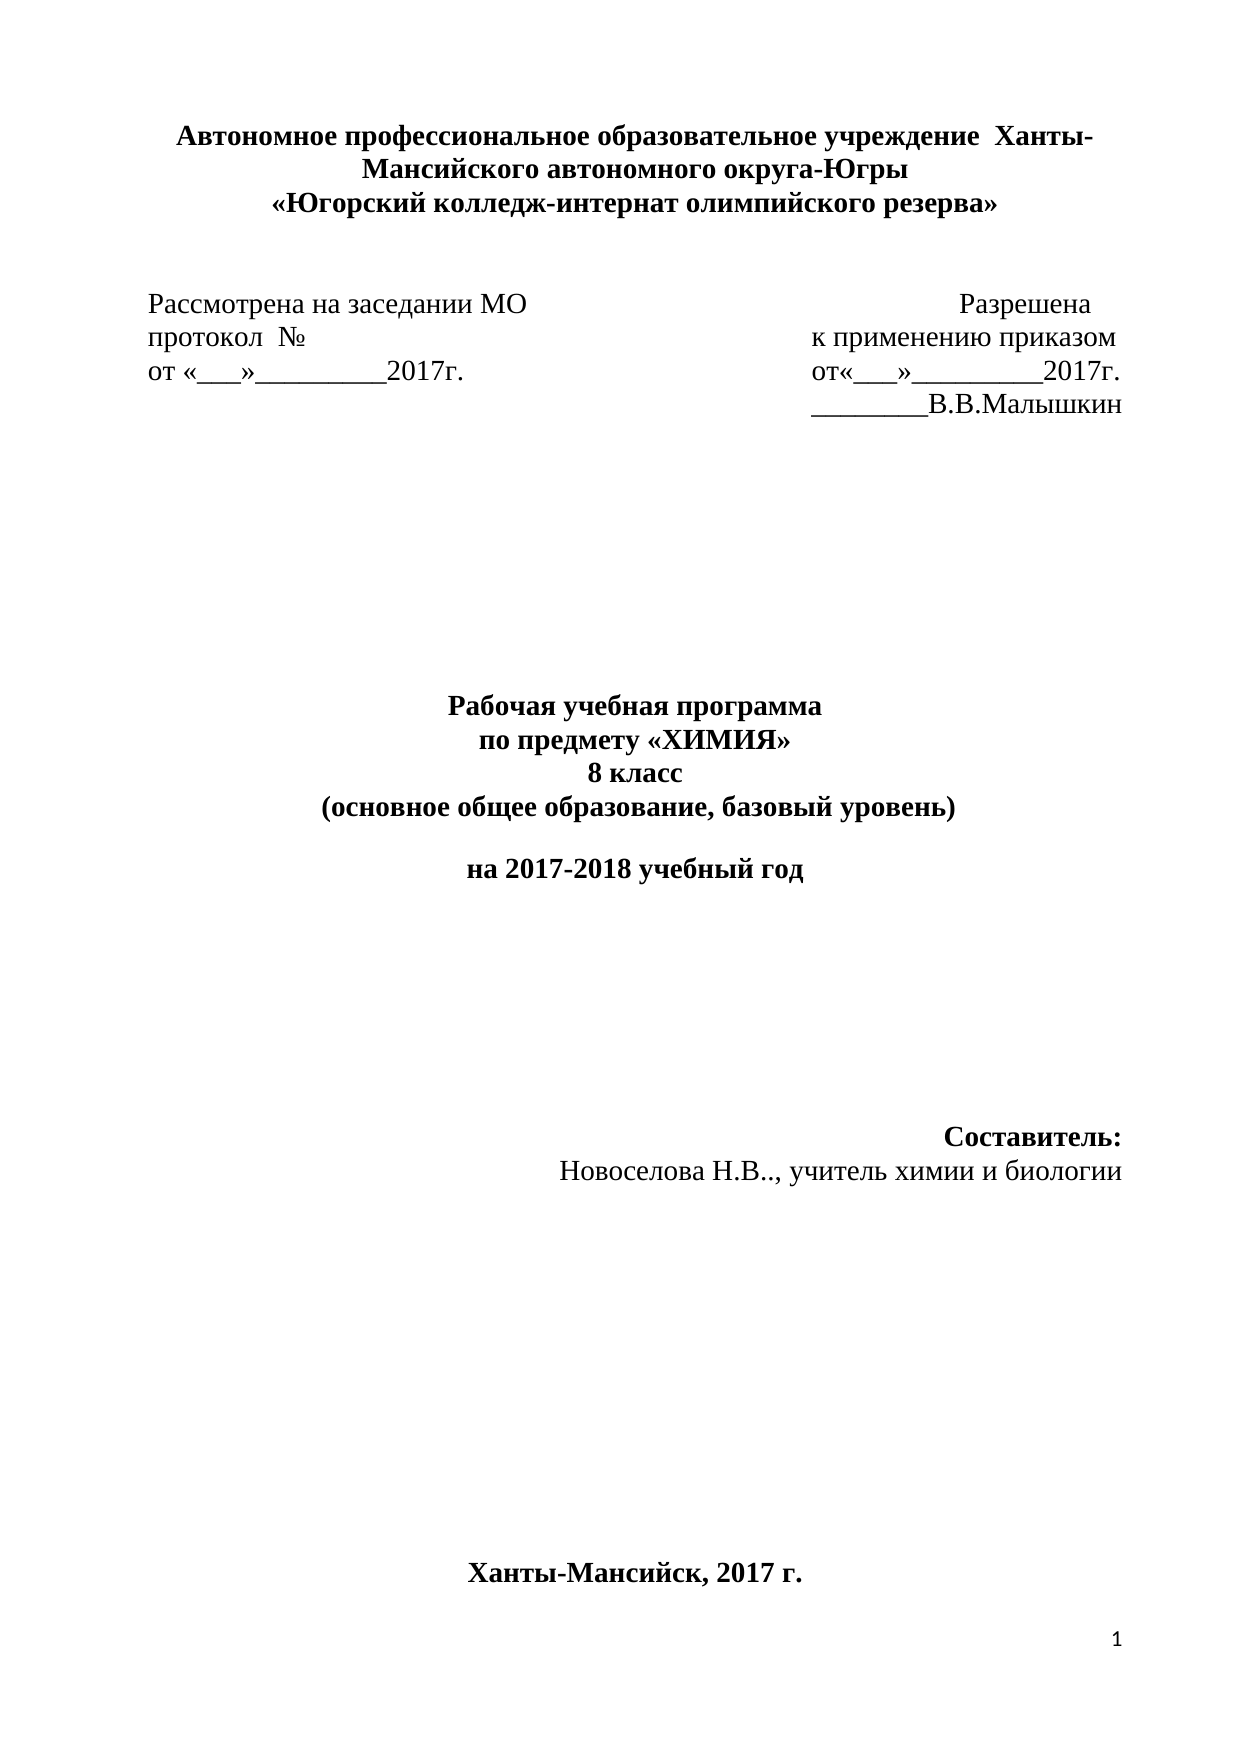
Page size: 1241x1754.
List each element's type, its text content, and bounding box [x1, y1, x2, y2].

text «Югорский колледж-интернат олимпийского резерва» [148, 185, 1122, 219]
text (основное общее образование, базовый уровень) [148, 789, 1122, 822]
text протокол № к применению приказом от «___»_________2017г. от«___»_________2017г. [148, 319, 1122, 386]
text ________В.В.Малышкин [148, 386, 1122, 420]
text Рабочая учебная программа [148, 688, 1122, 722]
text Составитель: [148, 1119, 1122, 1153]
text Новоселова Н.В.., учитель химии и биологии [295, 1153, 1122, 1187]
text Ханты-Мансийск, 2017 г. [148, 1556, 1122, 1589]
text на 2017-2018 учебный год [148, 851, 1122, 885]
text Рассмотрена на заседании МО Разрешена [148, 286, 1122, 319]
text 8 класс [148, 755, 1122, 789]
text Автономное профессиональное образовательное учреждение Ханты-Мансийского автономного округа-Югры [148, 118, 1122, 185]
text по предмету «ХИМИЯ» [148, 722, 1122, 755]
